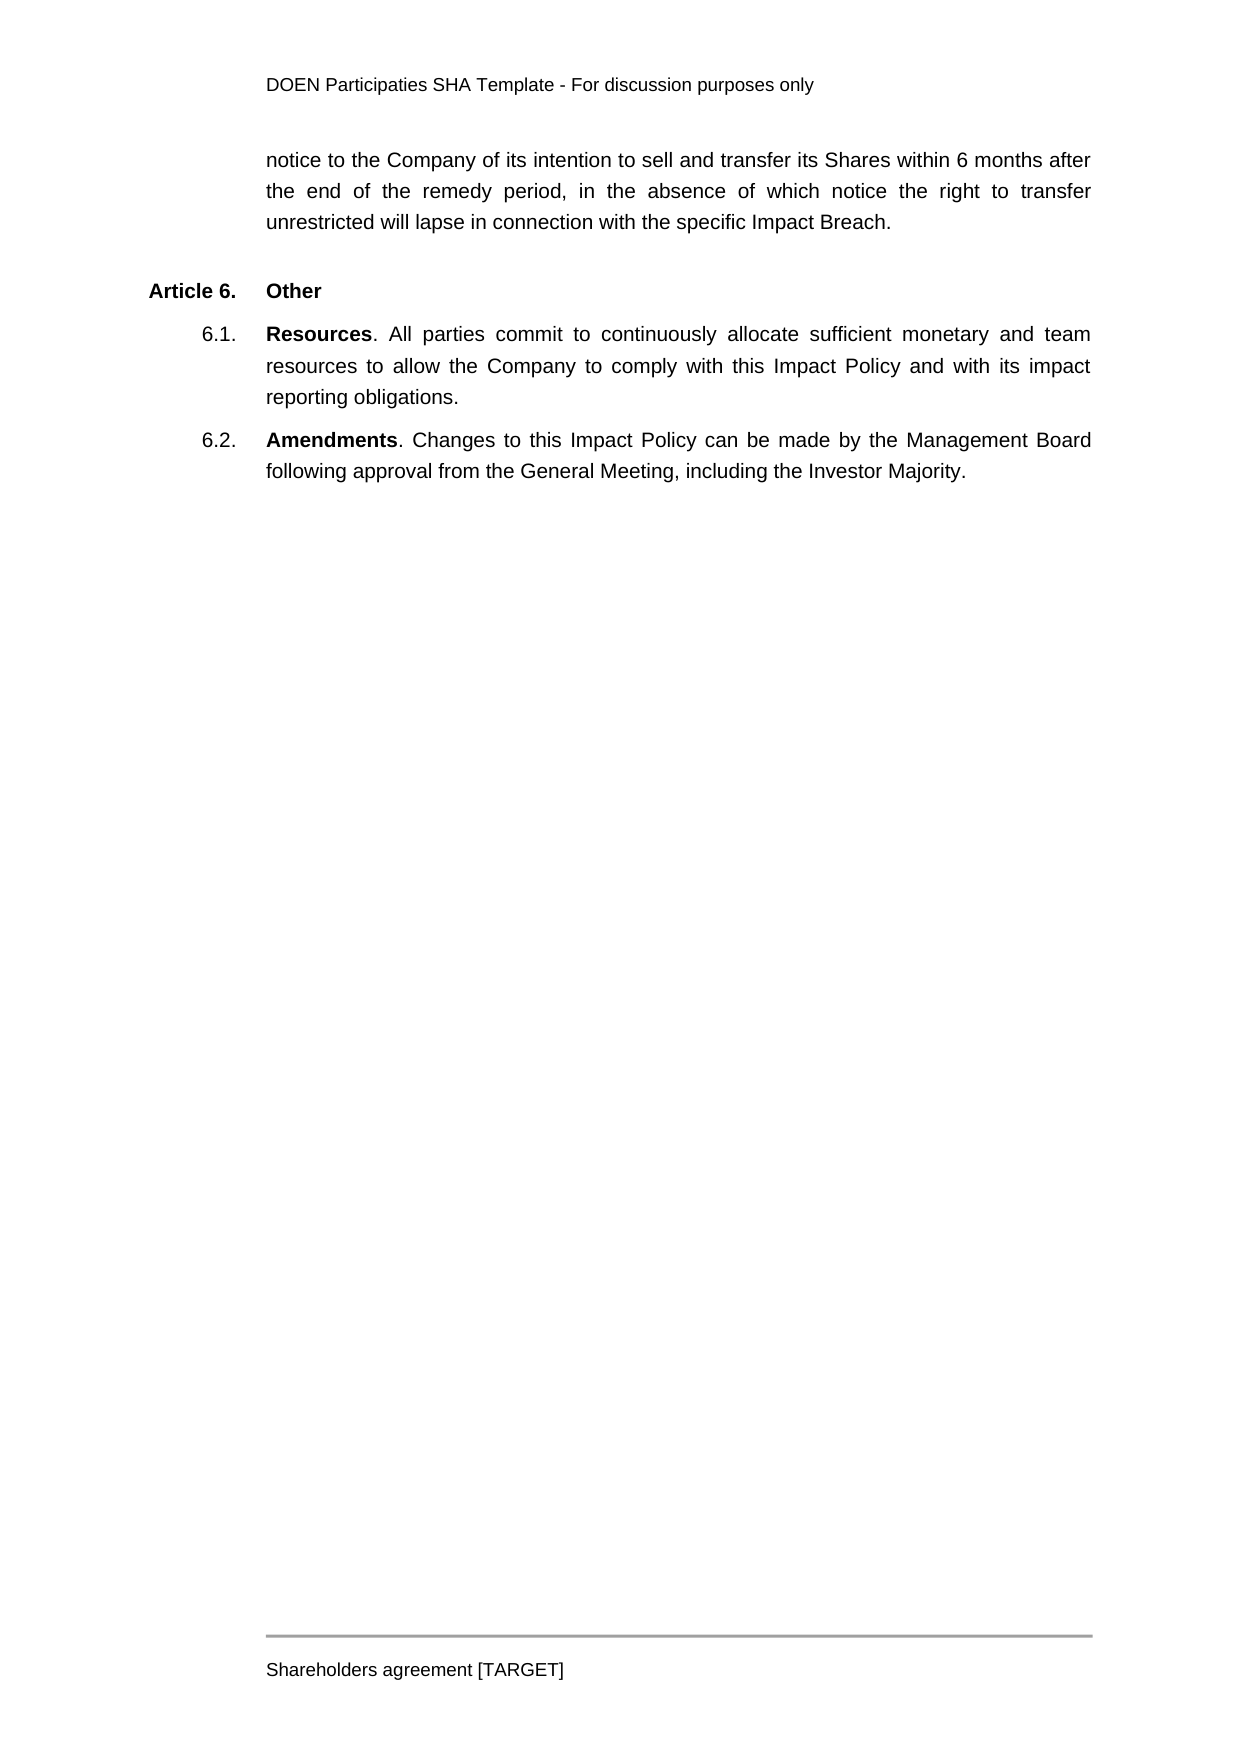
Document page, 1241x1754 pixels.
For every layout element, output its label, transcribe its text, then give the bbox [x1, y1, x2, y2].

list Other [236, 279, 1092, 303]
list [236, 148, 1092, 234]
list Resources. All parties commit to continuously allocate sufficient monetary and team resources to allow the Company to comply with this Impact Policy and with its impact reporting obligations. [236, 322, 1092, 408]
list Amendments. Changes to this Impact Policy can be made by the Management Board following approval from the General Meeting, including the Investor Majority. [236, 428, 1092, 483]
